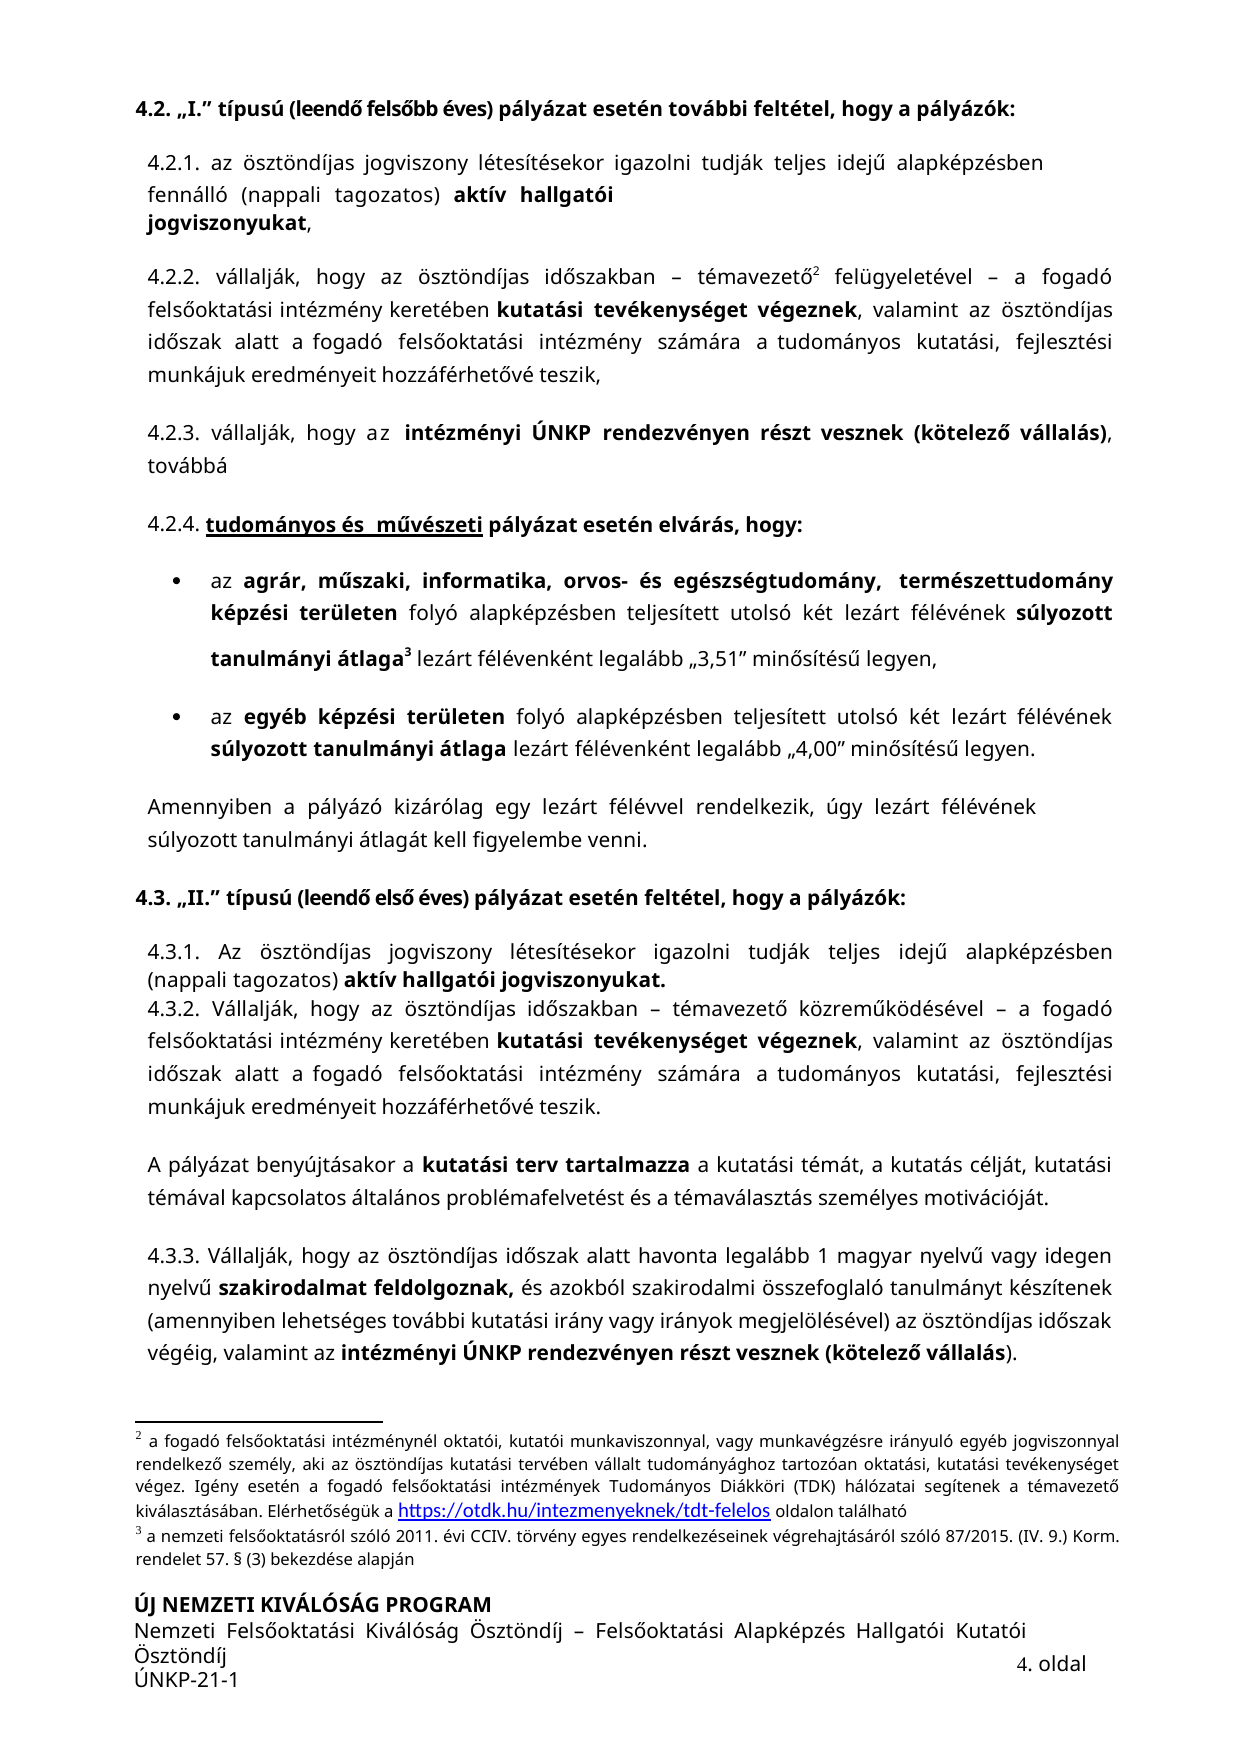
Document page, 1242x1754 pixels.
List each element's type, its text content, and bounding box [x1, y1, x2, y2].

text 4.2.3. vállalják, hogy az intézményi ÚNKP rendezvényen részt vesznek (kötelező vállalás), továbbá [147, 418, 1113, 479]
text 4.3.3. Vállalják, hogy az ösztöndíjas időszak alatt havonta legalább 1 magyar nyelvű vagy idegen nyelvű szakirodalmat feldolgoznak, és azokból szakirodalmi összefoglaló tanulmányt készítenek (amennyiben lehetséges további kutatási irány vagy irányok megjelölésével) az ösztöndíjas időszak végéig, valamint az intézményi ÚNKP rendezvényen részt vesznek (kötelező vállalás). [147, 1241, 1113, 1367]
list az agrár, műszaki, informatika, orvos- és egészségtudomány, természettudomány képzési területen folyó alapképzésben teljesített utolsó két lezárt félévének súlyozott tanulmányi átlaga lezárt félévenként legalább „3,51” minősítésű legyen, [173, 567, 1113, 672]
text 4.2.1. az ösztöndíjas jogviszony létesítésekor igazolni tudják teljes idejű alapképzésben [147, 148, 1112, 176]
text Amennyiben a pályázó kizárólag egy lezárt félévvel rendelkezik, úgy lezárt félévének súlyozott tanulmányi átlagát kell figyelembe venni. [147, 792, 1112, 853]
text 4.3. „II.” típusú (leendő első éves) pályázat esetén feltétel, hogy a pályázók: [135, 883, 1125, 912]
text 4.3.2. Vállalják, hogy az ösztöndíjas időszakban – témavezető közreműködésével – a fogadó felsőoktatási intézmény keretében kutatási tevékenységet végeznek, valamint az ösztöndíjas időszak alatt a fogadó felsőoktatási intézmény számára a tudományos kutatási, fejlesztési munkájuk eredményeit hozzáférhetővé teszik. [147, 994, 1113, 1120]
text fennálló (nappali tagozatos) aktív hallgatói jogviszonyukat, [147, 180, 614, 237]
text 4.2.2. vállalják, hogy az ösztöndíjas időszakban – témavezető felügyeletével – a fogadó felsőoktatási intézmény keretében kutatási tevékenységet végeznek, valamint az ösztöndíjas időszak alatt a fogadó felsőoktatási intézmény számára a tudományos kutatási, fejlesztési munkájuk eredményeit hozzáférhetővé teszik, [147, 262, 1113, 388]
text 4.2. „I.” típusú (leendő felsőbb éves) pályázat esetén további feltétel, hogy a pályázók: [135, 94, 1125, 122]
text A pályázat benyújtásakor a kutatási terv tartalmazza a kutatási témát, a kutatás célját, kutatási témával kapcsolatos általános problémafelvetést és a témaválasztás személyes motivációját. [147, 1150, 1113, 1211]
text 4.2.4. tudományos és művészeti pályázat esetén elvárás, hogy: [147, 509, 1154, 539]
text 4.3.1. Az ösztöndíjas jogviszony létesítésekor igazolni tudják teljes idejű alapképzésben (nappali tagozatos) aktív hallgatói jogviszonyukat. [147, 937, 1112, 994]
list az egyéb képzési területen folyó alapképzésben teljesített utolsó két lezárt félévének súlyozott tanulmányi átlaga lezárt félévenként legalább „4,00” minősítésű legyen. [173, 702, 1112, 763]
